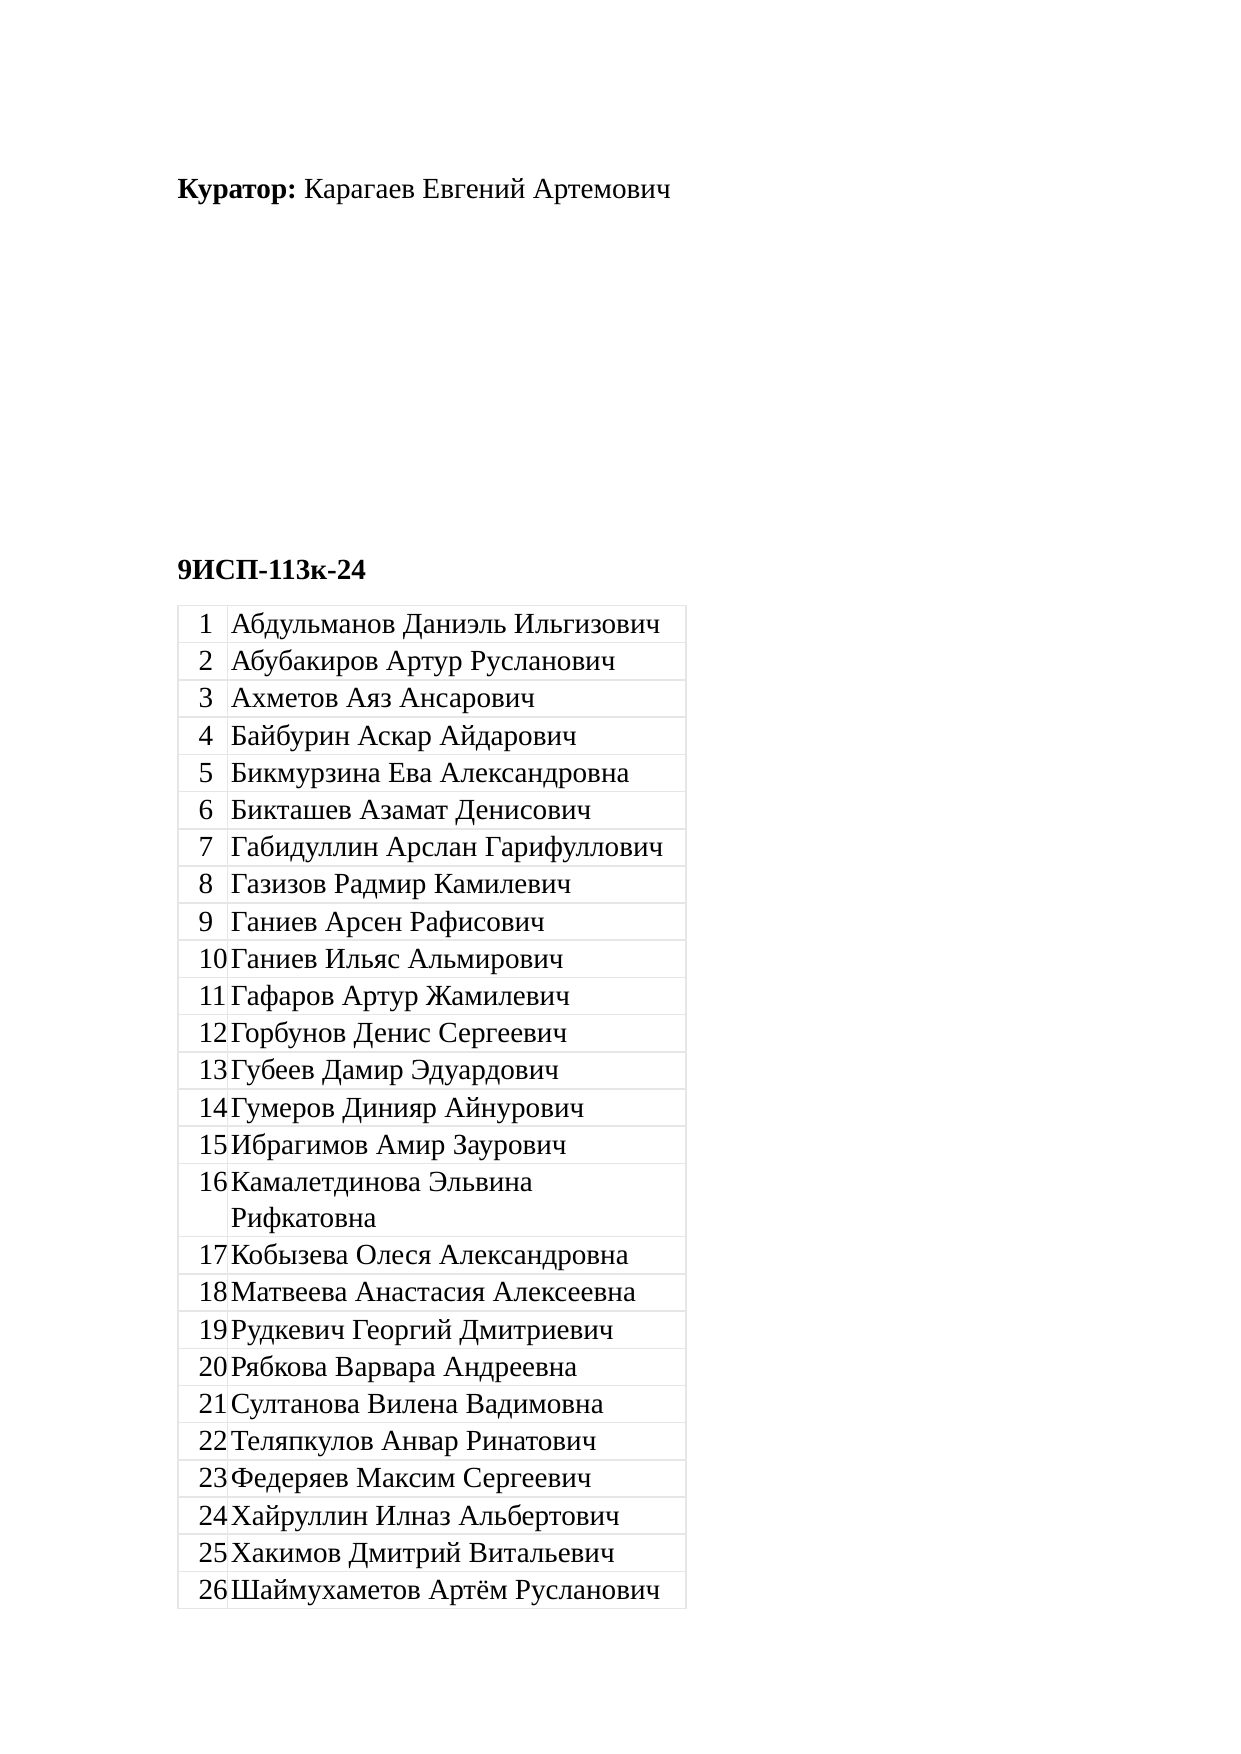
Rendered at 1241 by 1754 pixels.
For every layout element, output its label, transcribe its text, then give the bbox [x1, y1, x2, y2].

table_cell 19 [179, 1312, 227, 1347]
table_cell 12 [179, 1015, 227, 1051]
table_cell Бикмурзина Ева Александровна [228, 755, 685, 791]
table_cell Федеряев Максим Сергеевич [228, 1461, 685, 1496]
table_cell 10 [179, 941, 227, 977]
table_cell 18 [179, 1275, 227, 1310]
table_cell 24 [179, 1498, 227, 1533]
table_cell Ганиев Ильяс Альмирович [228, 941, 685, 977]
table_cell Байбурин Аскар Айдарович [228, 718, 685, 753]
table_cell Ибрагимов Амир Заурович [228, 1127, 685, 1162]
table_cell 8 [179, 867, 227, 902]
table_cell Газизов Радмир Камилевич [228, 867, 685, 902]
table_cell 26 [179, 1572, 227, 1608]
table_cell Матвеева Анастасия Алексеевна [228, 1275, 685, 1310]
table_cell Теляпкулов Анвар Ринатович [228, 1423, 685, 1459]
text 9ИСП-113к-24 [177, 552, 1152, 585]
table_cell Рудкевич Георгий Дмитриевич [228, 1312, 685, 1347]
table_cell Гумеров Динияр Айнурович [228, 1090, 685, 1125]
table_cell Губеев Дамир Эдуардович [228, 1053, 685, 1088]
table_cell 23 [179, 1461, 227, 1496]
table_cell Камалетдинова Эльвина Рифкатовна [228, 1164, 685, 1236]
table_cell Шаймухаметов Артём Русланович [228, 1572, 685, 1608]
table_cell 6 [179, 792, 227, 828]
table_cell 22 [179, 1423, 227, 1459]
table_cell Бикташев Азамат Денисович [228, 792, 685, 828]
table_cell Абубакиров Артур Русланович [228, 643, 685, 679]
table_cell 4 [179, 718, 227, 753]
table_cell 5 [179, 755, 227, 791]
table_header Абдульманов Даниэль Ильгизович [228, 606, 685, 642]
table_cell 16 [179, 1164, 227, 1236]
table_cell 14 [179, 1090, 227, 1125]
table_cell 17 [179, 1237, 227, 1273]
table_cell 2 [179, 643, 227, 679]
text Куратор: Карагаев Евгений Артемович [177, 171, 1152, 204]
table_cell 21 [179, 1386, 227, 1422]
table_cell Султанова Вилена Вадимовна [228, 1386, 685, 1422]
table_cell Горбунов Денис Сергеевич [228, 1015, 685, 1051]
table_cell 11 [179, 978, 227, 1014]
table_cell Габидуллин Арслан Гарифуллович [228, 830, 685, 865]
table_cell 25 [179, 1535, 227, 1571]
table_cell 9 [179, 904, 227, 939]
table_cell Гафаров Артур Жамилевич [228, 978, 685, 1014]
table_cell Хакимов Дмитрий Витальевич [228, 1535, 685, 1571]
table_cell Ахметов Аяз Ансарович [228, 681, 685, 716]
table_cell 13 [179, 1053, 227, 1088]
table_cell Кобызева Олеся Александровна [228, 1237, 685, 1273]
table_cell 20 [179, 1349, 227, 1384]
table_cell 7 [179, 830, 227, 865]
table_cell 3 [179, 681, 227, 716]
table_cell Хайруллин Илназ Альбертович [228, 1498, 685, 1533]
table_cell Ганиев Арсен Рафисович [228, 904, 685, 939]
table_cell Рябкова Варвара Андреевна [228, 1349, 685, 1384]
table_cell 15 [179, 1127, 227, 1162]
table_header 1 [179, 606, 227, 642]
